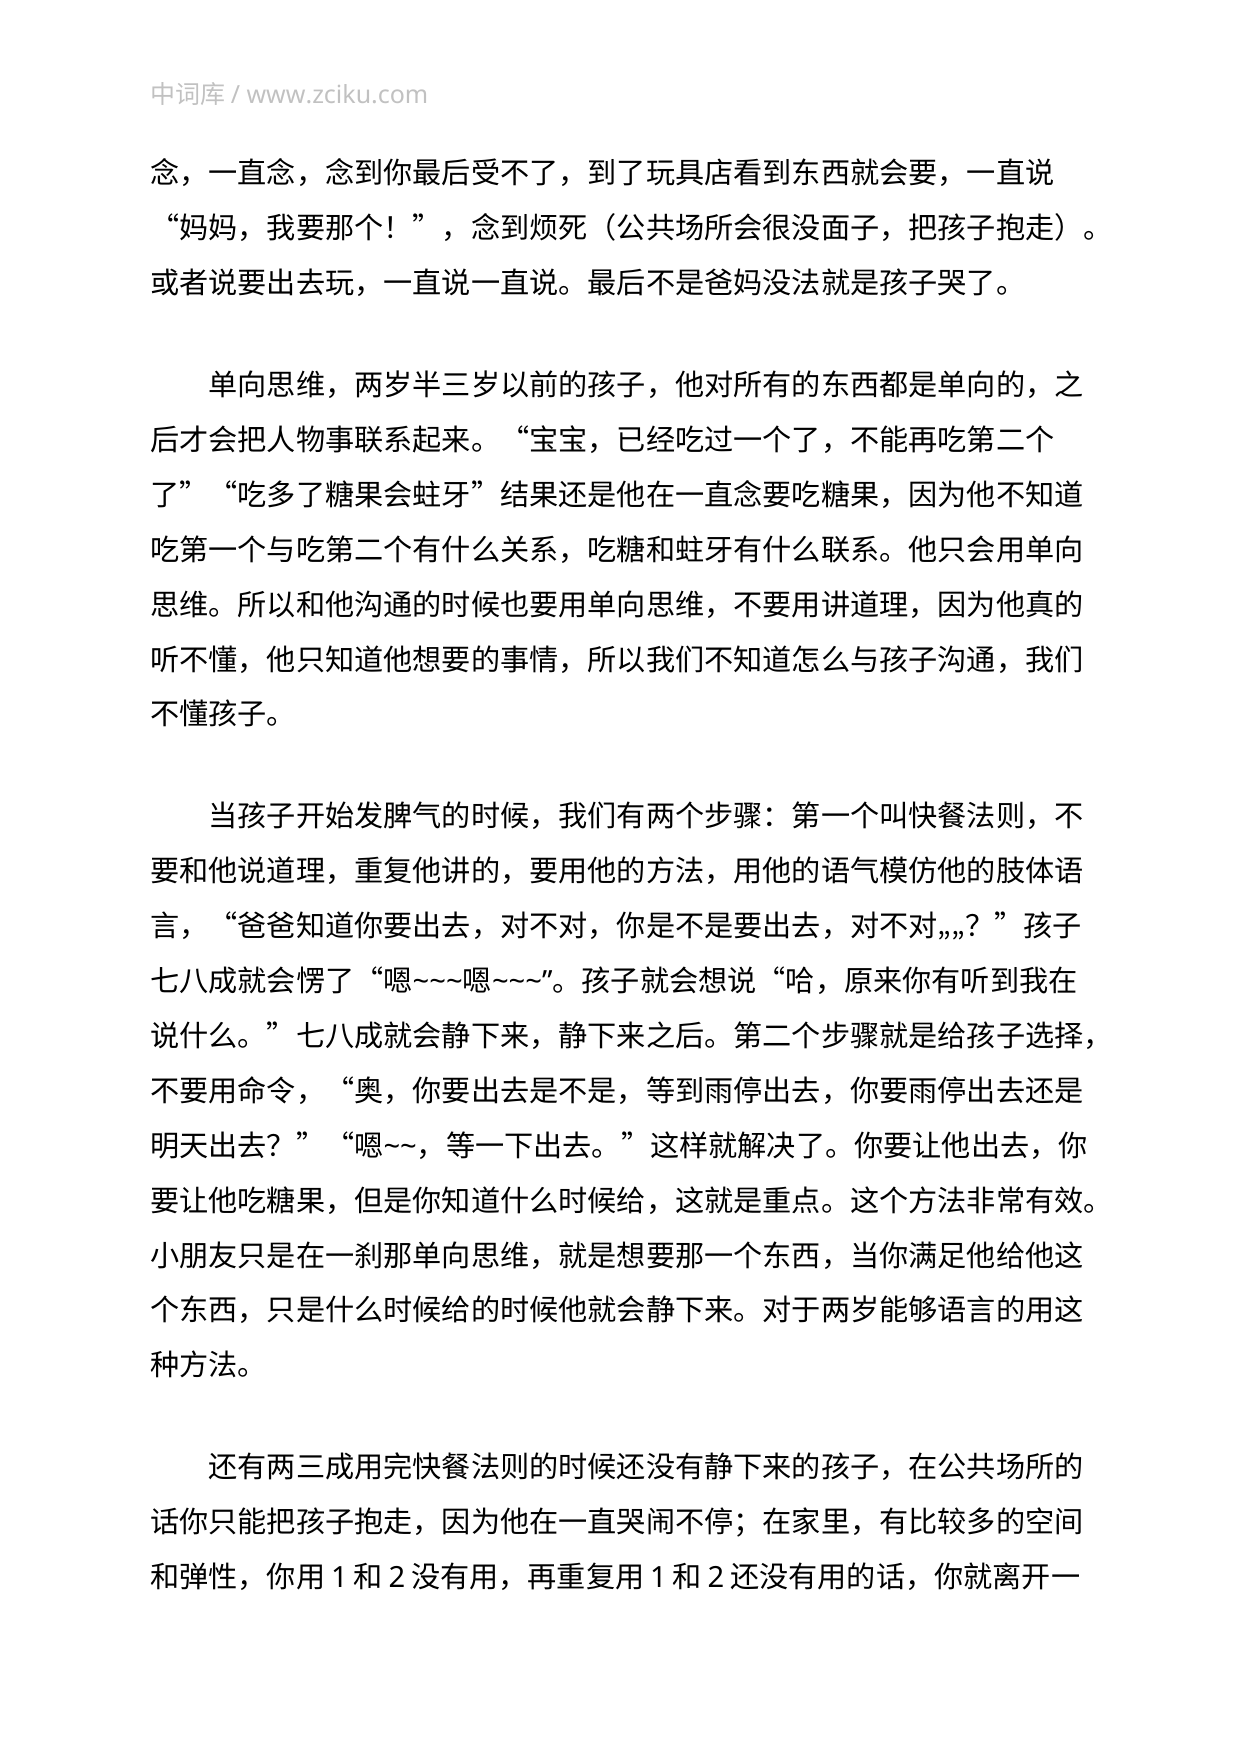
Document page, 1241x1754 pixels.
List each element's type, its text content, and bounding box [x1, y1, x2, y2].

text 单向思维，两岁半三岁以前的孩子，他对所有的东西都是单向的，之后才会把人物事联系起来。“宝宝，已经吃过一个了，不能再吃第二个了”“吃多了糖果会蛀牙”结果还是他在一直念要吃糖果，因为他不知道吃第一个与吃第二个有什么关系，吃糖和蛀牙有什么联系。他只会用单向思维。所以和他沟通的时候也要用单向思维，不要用讲道理，因为他真的听不懂，他只知道他想要的事情，所以我们不知道怎么与孩子沟通，我们不懂孩子。 [150, 362, 1090, 733]
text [150, 150, 1090, 302]
text 当孩子开始发脾气的时候，我们有两个步骤：第一个叫快餐法则，不要和他说道理，重复他讲的，要用他的方法，用他的语气模仿他的肢体语言，“爸爸知道你要出去，对不对，你是不是要出去，对不对„„？”孩子七八成就会愣了“嗯~~~嗯~~~”。孩子就会想说“哈，原来你有听到我在说什么。”七八成就会静下来，静下来之后。第二个步骤就是给孩子选择，不要用命令，“奥，你要出去是不是，等到雨停出去，你要雨停出去还是明天出去？”“嗯~~，等一下出去。”这样就解决了。你要让他出去，你要让他吃糖果，但是你知道什么时候给，这就是重点。这个方法非常有效。小朋友只是在一刹那单向思维，就是想要那一个东西，当你满足他给他这个东西，只是什么时候给的时候他就会静下来。对于两岁能够语言的用这种方法。 [150, 793, 1090, 1384]
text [150, 1444, 1090, 1596]
